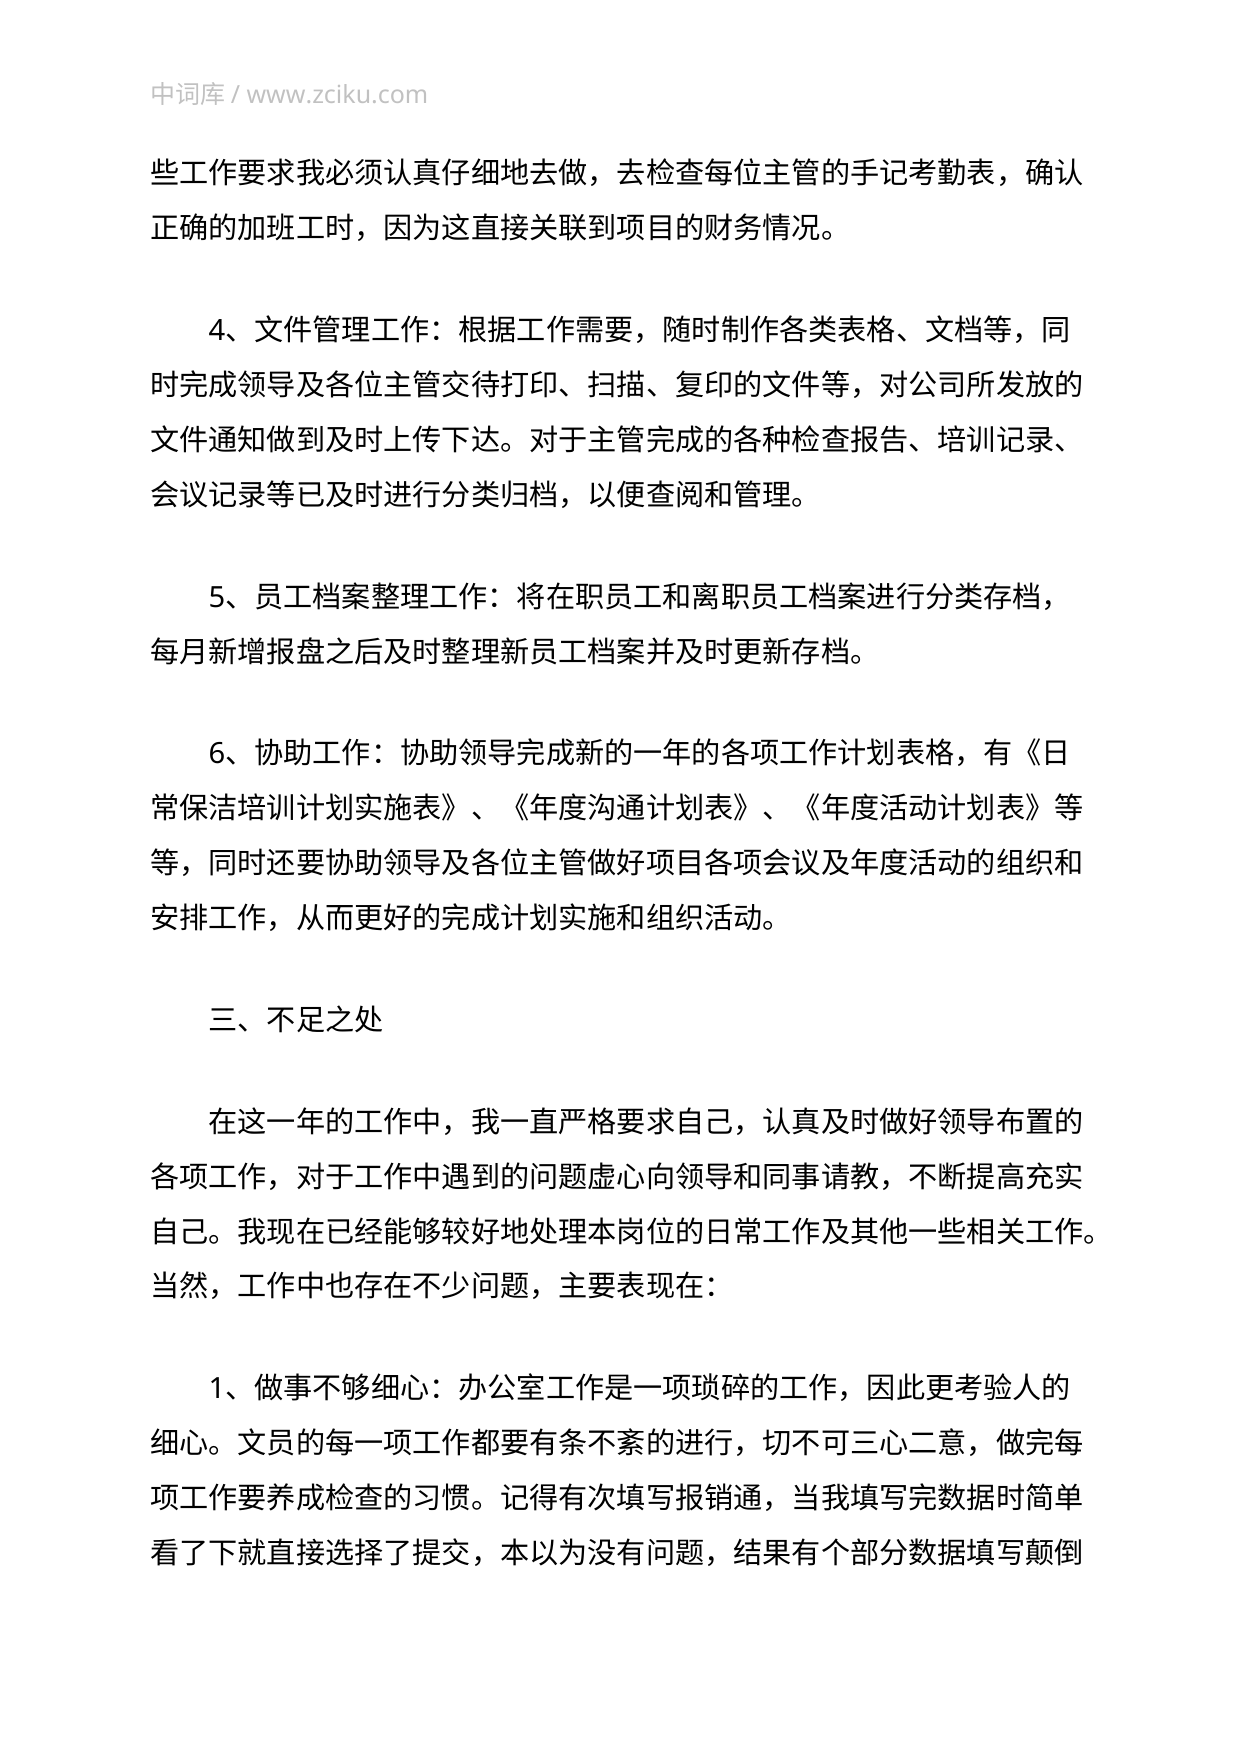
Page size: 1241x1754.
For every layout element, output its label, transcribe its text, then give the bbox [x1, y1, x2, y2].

text 在这一年的工作中，我一直严格要求自己，认真及时做好领导布置的各项工作，对于工作中遇到的问题虚心向领导和同事请教，不断提高充实自己。我现在已经能够较好地处理本岗位的日常工作及其他一些相关工作。当然，工作中也存在不少问题，主要表现在： [150, 1098, 1090, 1305]
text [150, 150, 1090, 247]
text 三、不足之处 [150, 997, 1090, 1039]
text 6、协助工作：协助领导完成新的一年的各项工作计划表格，有《日常保洁培训计划实施表》、《年度沟通计划表》、《年度活动计划表》等等，同时还要协助领导及各位主管做好项目各项会议及年度活动的组织和安排工作，从而更好的完成计划实施和组织活动。 [150, 730, 1090, 937]
text 4、文件管理工作：根据工作需要，随时制作各类表格、文档等，同时完成领导及各位主管交待打印、扫描、复印的文件等，对公司所发放的文件通知做到及时上传下达。对于主管完成的各种检查报告、培训记录、会议记录等已及时进行分类归档，以便查阅和管理。 [150, 307, 1090, 514]
text 5、员工档案整理工作：将在职员工和离职员工档案进行分类存档，每月新增报盘之后及时整理新员工档案并及时更新存档。 [150, 573, 1090, 671]
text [150, 1365, 1090, 1572]
